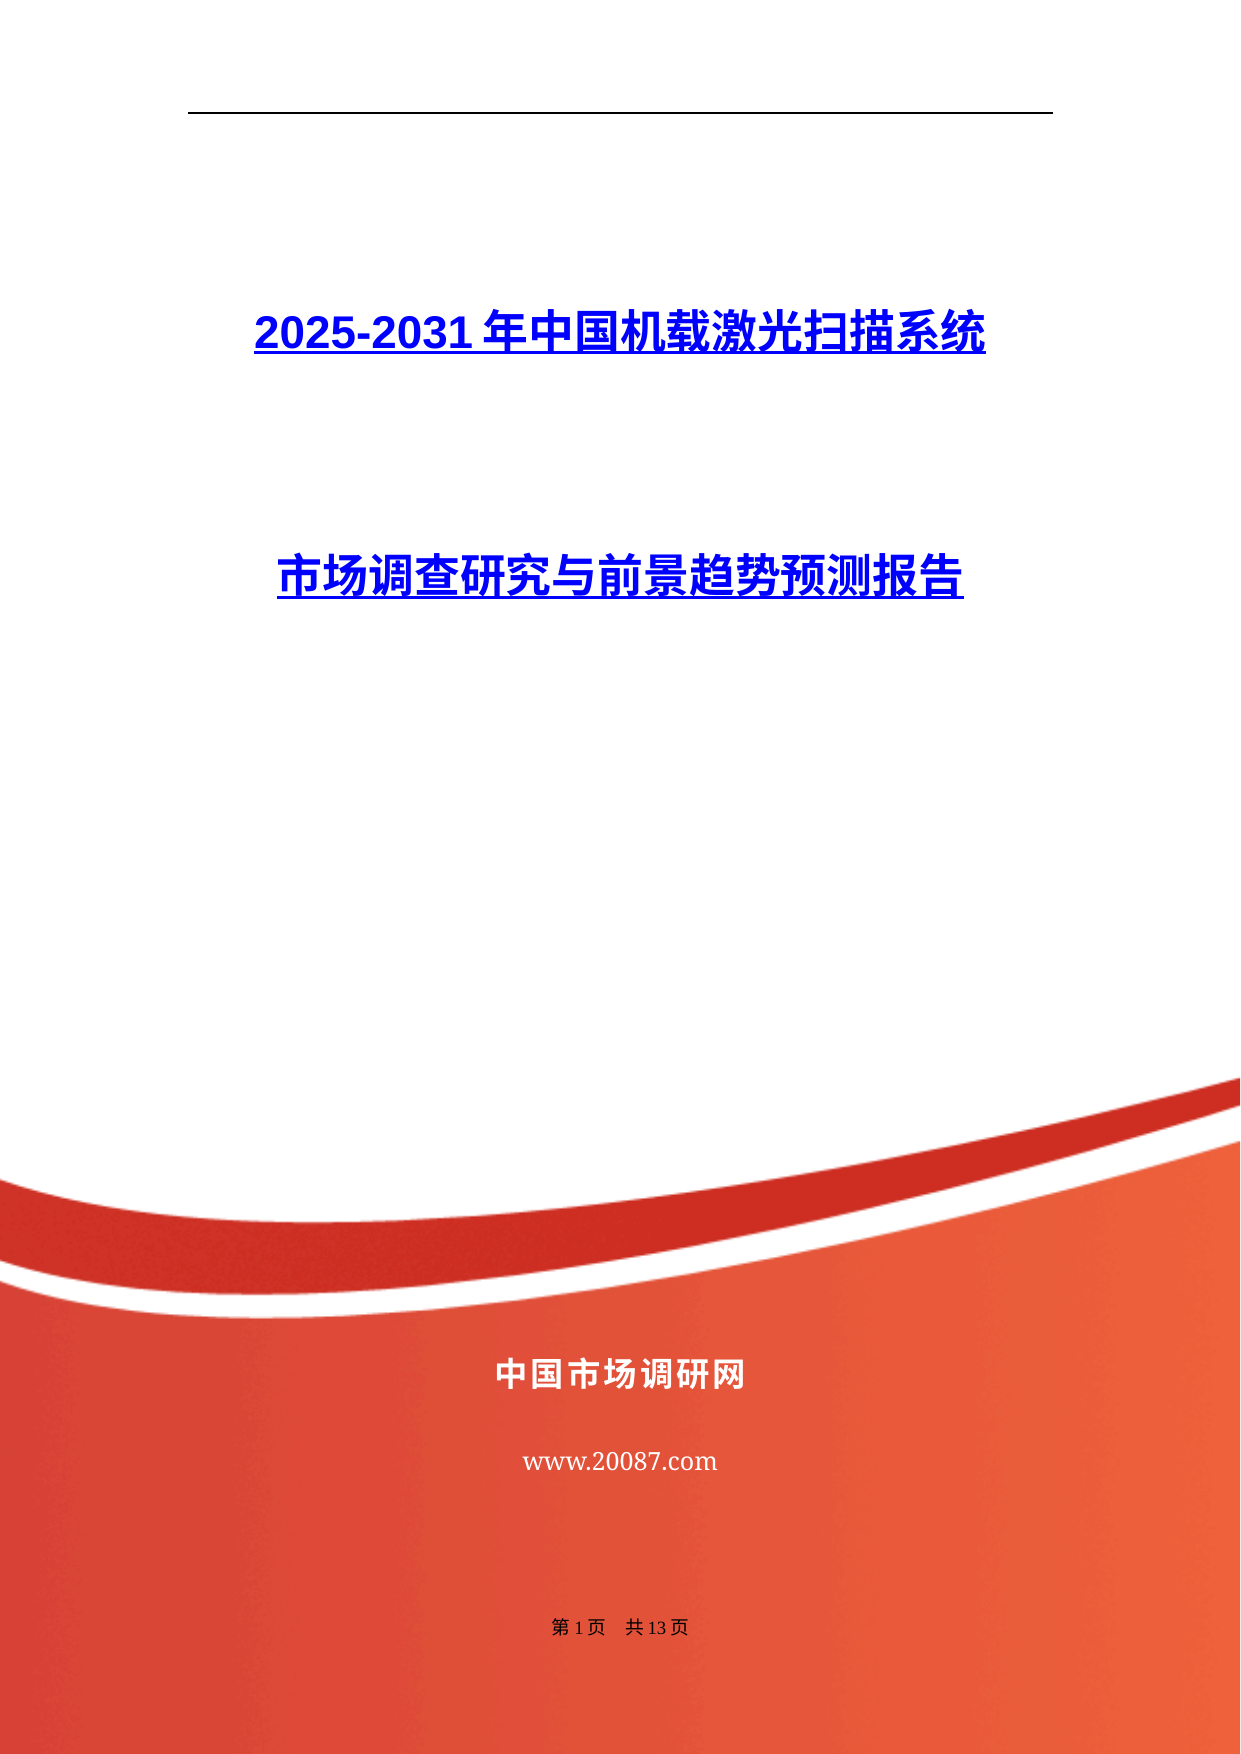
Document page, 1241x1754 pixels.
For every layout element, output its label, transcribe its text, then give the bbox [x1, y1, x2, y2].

text www.20087.com [187, 1428, 1053, 1493]
subtitle 中国市场调研网 [187, 1339, 1053, 1404]
table_header 2025-2031年中国机载激光扫描系统市场调查研究与前景趋势预测报告 [188, 207, 1053, 773]
picture [0, 1006, 1241, 1754]
